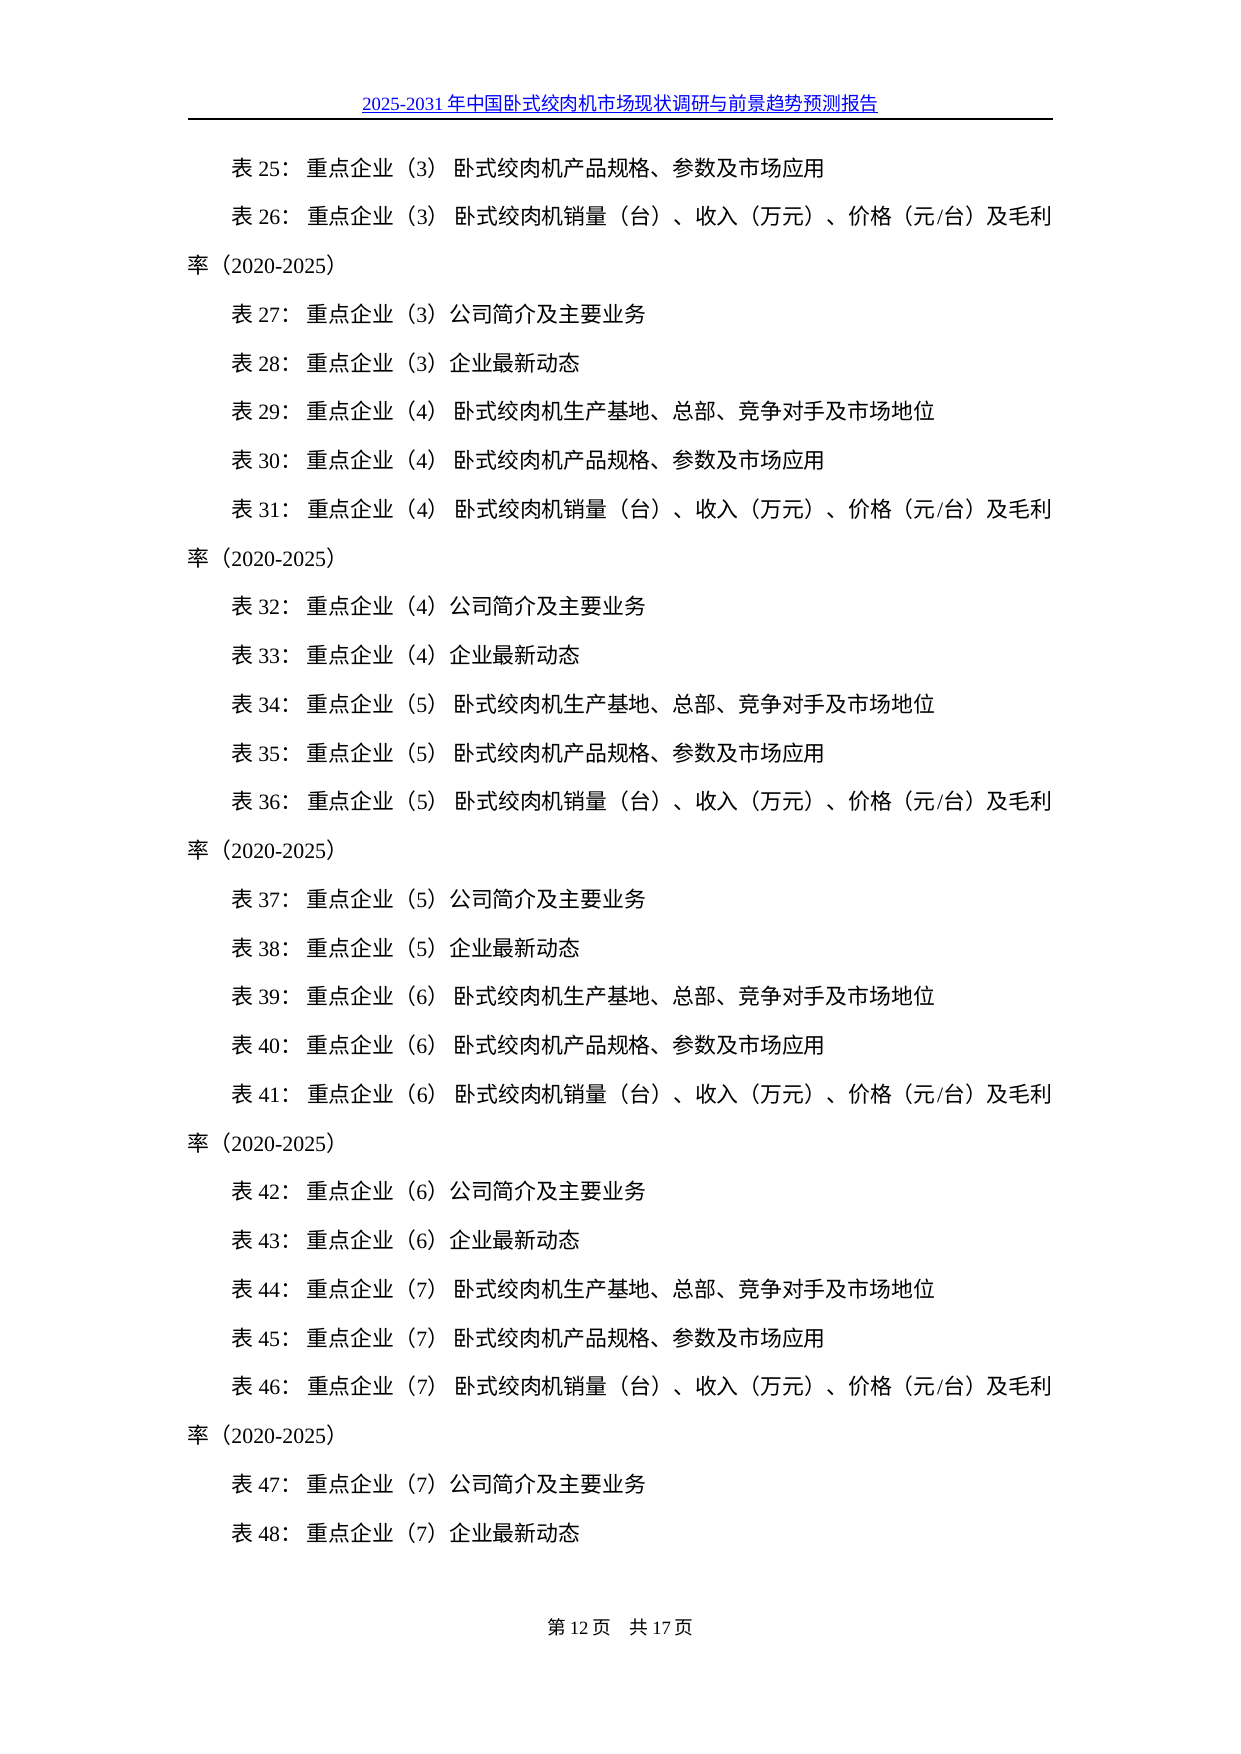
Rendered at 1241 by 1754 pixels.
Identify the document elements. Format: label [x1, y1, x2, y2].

text [187, 150, 1053, 1548]
